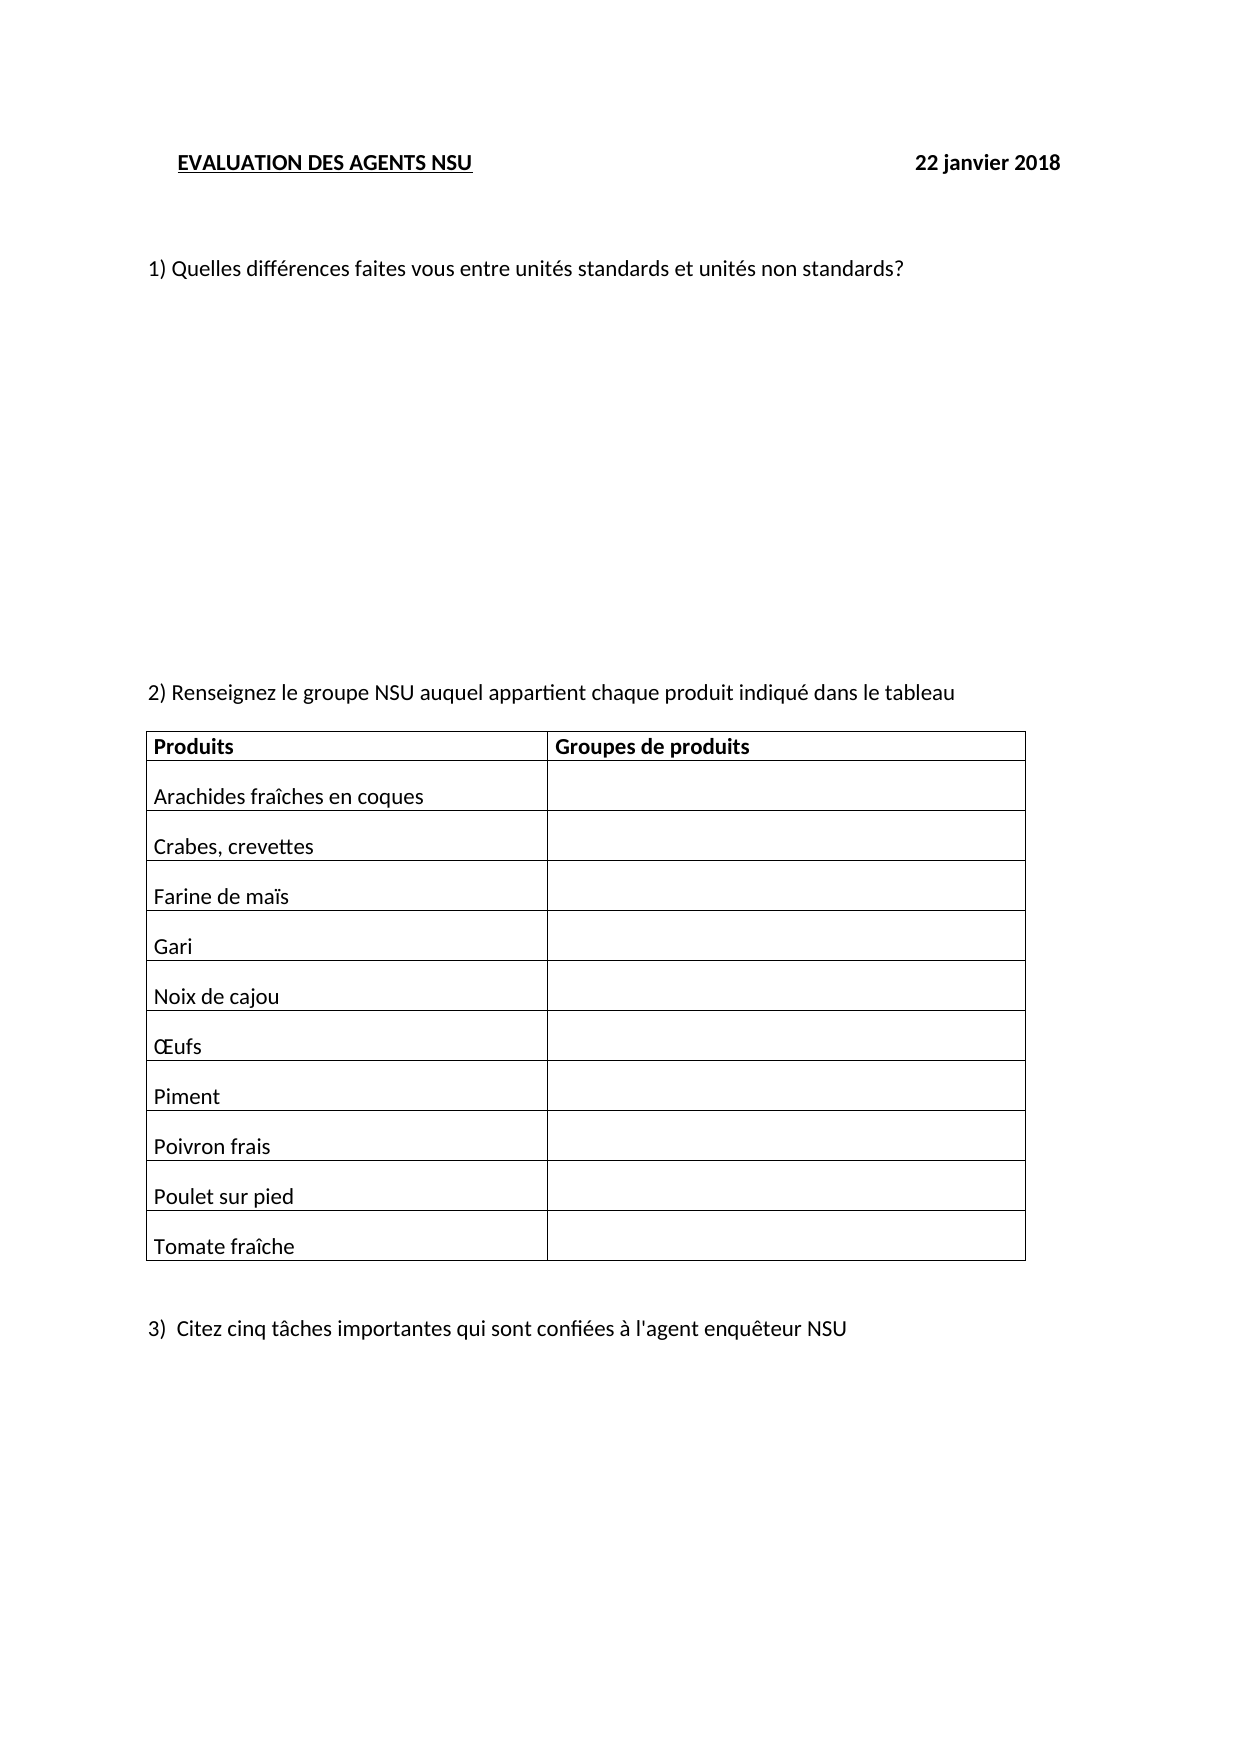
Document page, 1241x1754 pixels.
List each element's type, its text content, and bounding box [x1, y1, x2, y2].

table_cell Arachides fraîches en coques [147, 761, 547, 810]
table_cell [548, 911, 1025, 960]
text 1) Quelles différences faites vous entre unités standards et unités non standards? [148, 254, 1093, 282]
table_cell Poulet sur pied [147, 1161, 547, 1210]
table_cell [548, 1011, 1025, 1060]
table_header Groupes de produits [548, 732, 1025, 760]
table_cell [548, 961, 1025, 1010]
text 2) Renseignez le groupe NSU auquel appartient chaque produit indiqué dans le tableau [148, 678, 1093, 706]
table_header Produits [147, 732, 547, 760]
table_cell Œufs [147, 1011, 547, 1060]
table_cell [548, 1211, 1025, 1260]
table_cell [548, 1061, 1025, 1110]
table_cell Noix de cajou [147, 961, 547, 1010]
text EVALUATION DES AGENTS NSU 22 janvier 2018 [148, 148, 1093, 176]
table_cell Crabes, crevettes [147, 811, 547, 860]
table_cell Tomate fraîche [147, 1211, 547, 1260]
table_cell Farine de maïs [147, 861, 547, 910]
table_cell [548, 861, 1025, 910]
table_cell [548, 1111, 1025, 1160]
table_cell Piment [147, 1061, 547, 1110]
table_cell [548, 1161, 1025, 1210]
table_cell Poivron frais [147, 1111, 547, 1160]
table_cell [548, 761, 1025, 810]
table_cell [548, 811, 1025, 860]
text 3) Citez cinq tâches importantes qui sont confiées à l'agent enquêteur NSU [148, 1314, 1093, 1342]
table_cell Gari [147, 911, 547, 960]
